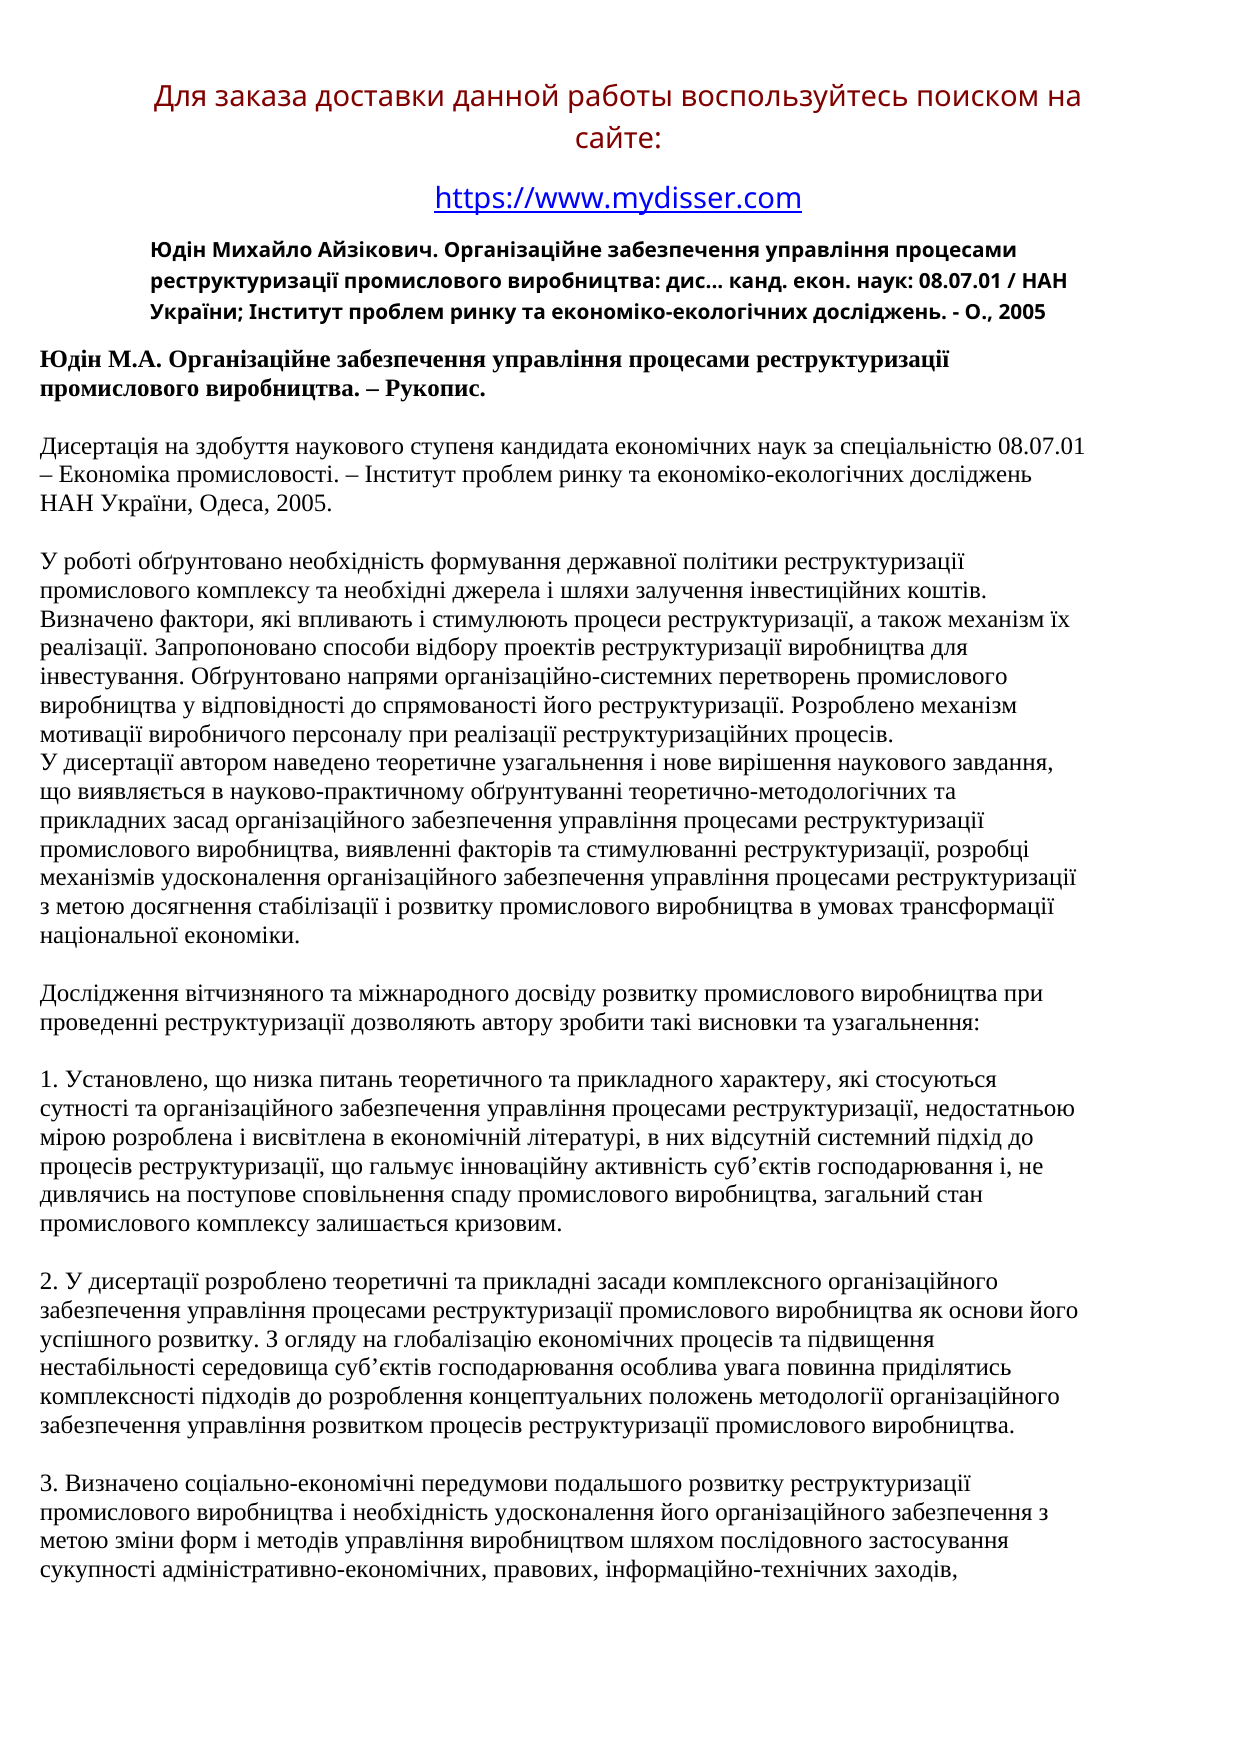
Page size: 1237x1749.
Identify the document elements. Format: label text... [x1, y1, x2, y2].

text Юдін Михайло Айзікович. Організаційне забезпечення управління процесами реструктуризації промислового виробництва: дис... канд. екон. наук: 08.07.01 / НАН України; Інститут проблем ринку та економіко-екологічних досліджень. - О., 2005 [150, 236, 1086, 325]
table_header [40, 344, 1086, 747]
table_cell [40, 748, 1086, 1583]
